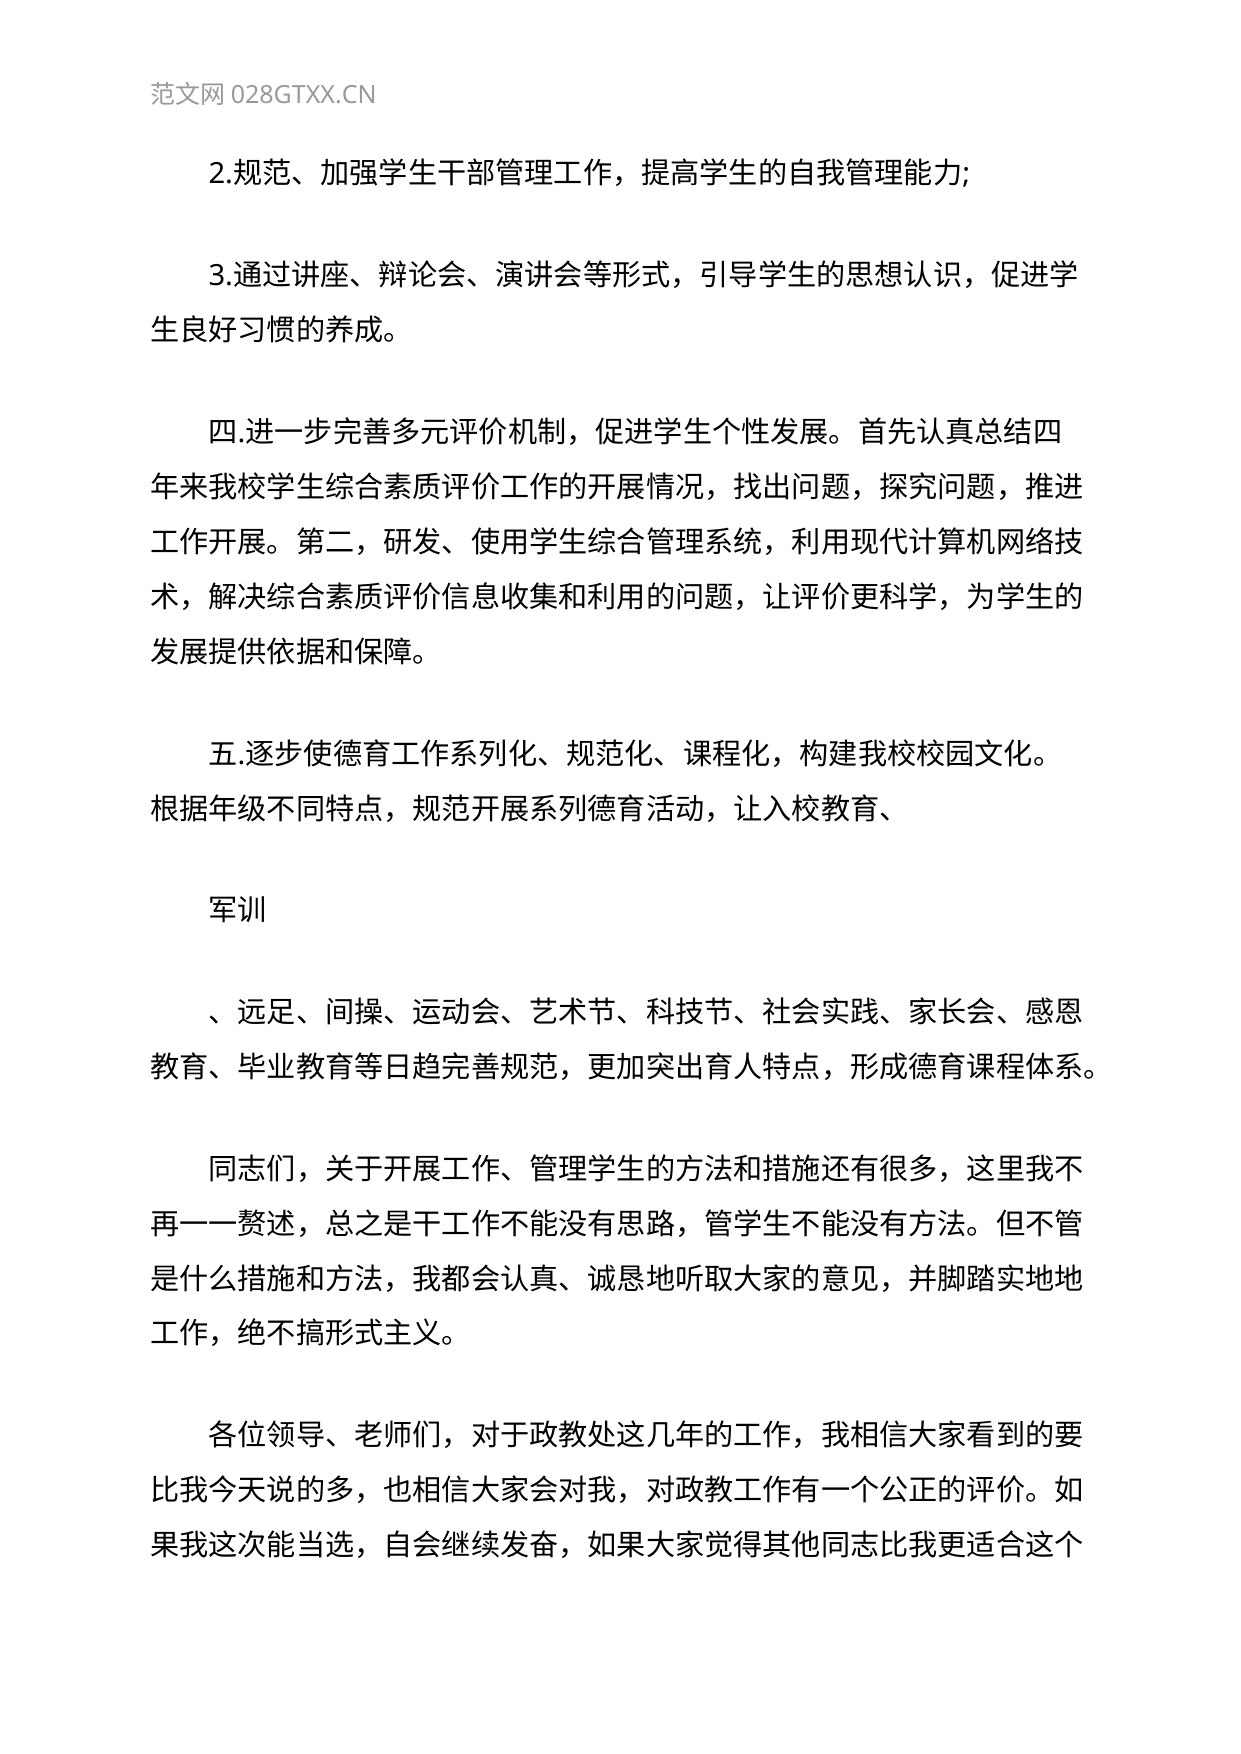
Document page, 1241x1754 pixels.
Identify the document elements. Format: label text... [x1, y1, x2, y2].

text 四.进一步完善多元评价机制，促进学生个性发展。首先认真总结四年来我校学生综合素质评价工作的开展情况，找出问题，探究问题，推进工作开展。第二，研发、使用学生综合管理系统，利用现代计算机网络技术，解决综合素质评价信息收集和利用的问题，让评价更科学，为学生的发展提供依据和保障。 [150, 409, 1090, 671]
text 2.规范、加强学生干部管理工作，提高学生的自我管理能力; [150, 150, 1090, 192]
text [150, 1412, 1090, 1564]
text 同志们，关于开展工作、管理学生的方法和措施还有很多，这里我不再一一赘述，总之是干工作不能没有思路，管学生不能没有方法。但不管是什么措施和方法，我都会认真、诚恳地听取大家的意见，并脚踏实地地工作，绝不搞形式主义。 [150, 1145, 1090, 1352]
text 、远足、间操、运动会、艺术节、科技节、社会实践、家长会、感恩教育、毕业教育等日趋完善规范，更加突出育人特点，形成德育课程体系。 [150, 989, 1090, 1086]
text 五.逐步使德育工作系列化、规范化、课程化，构建我校校园文化。根据年级不同特点，规范开展系列德育活动，让入校教育、 [150, 730, 1090, 827]
text 3.通过讲座、辩论会、演讲会等形式，引导学生的思想认识，促进学生良好习惯的养成。 [150, 252, 1090, 349]
text 军训 [150, 887, 1090, 929]
